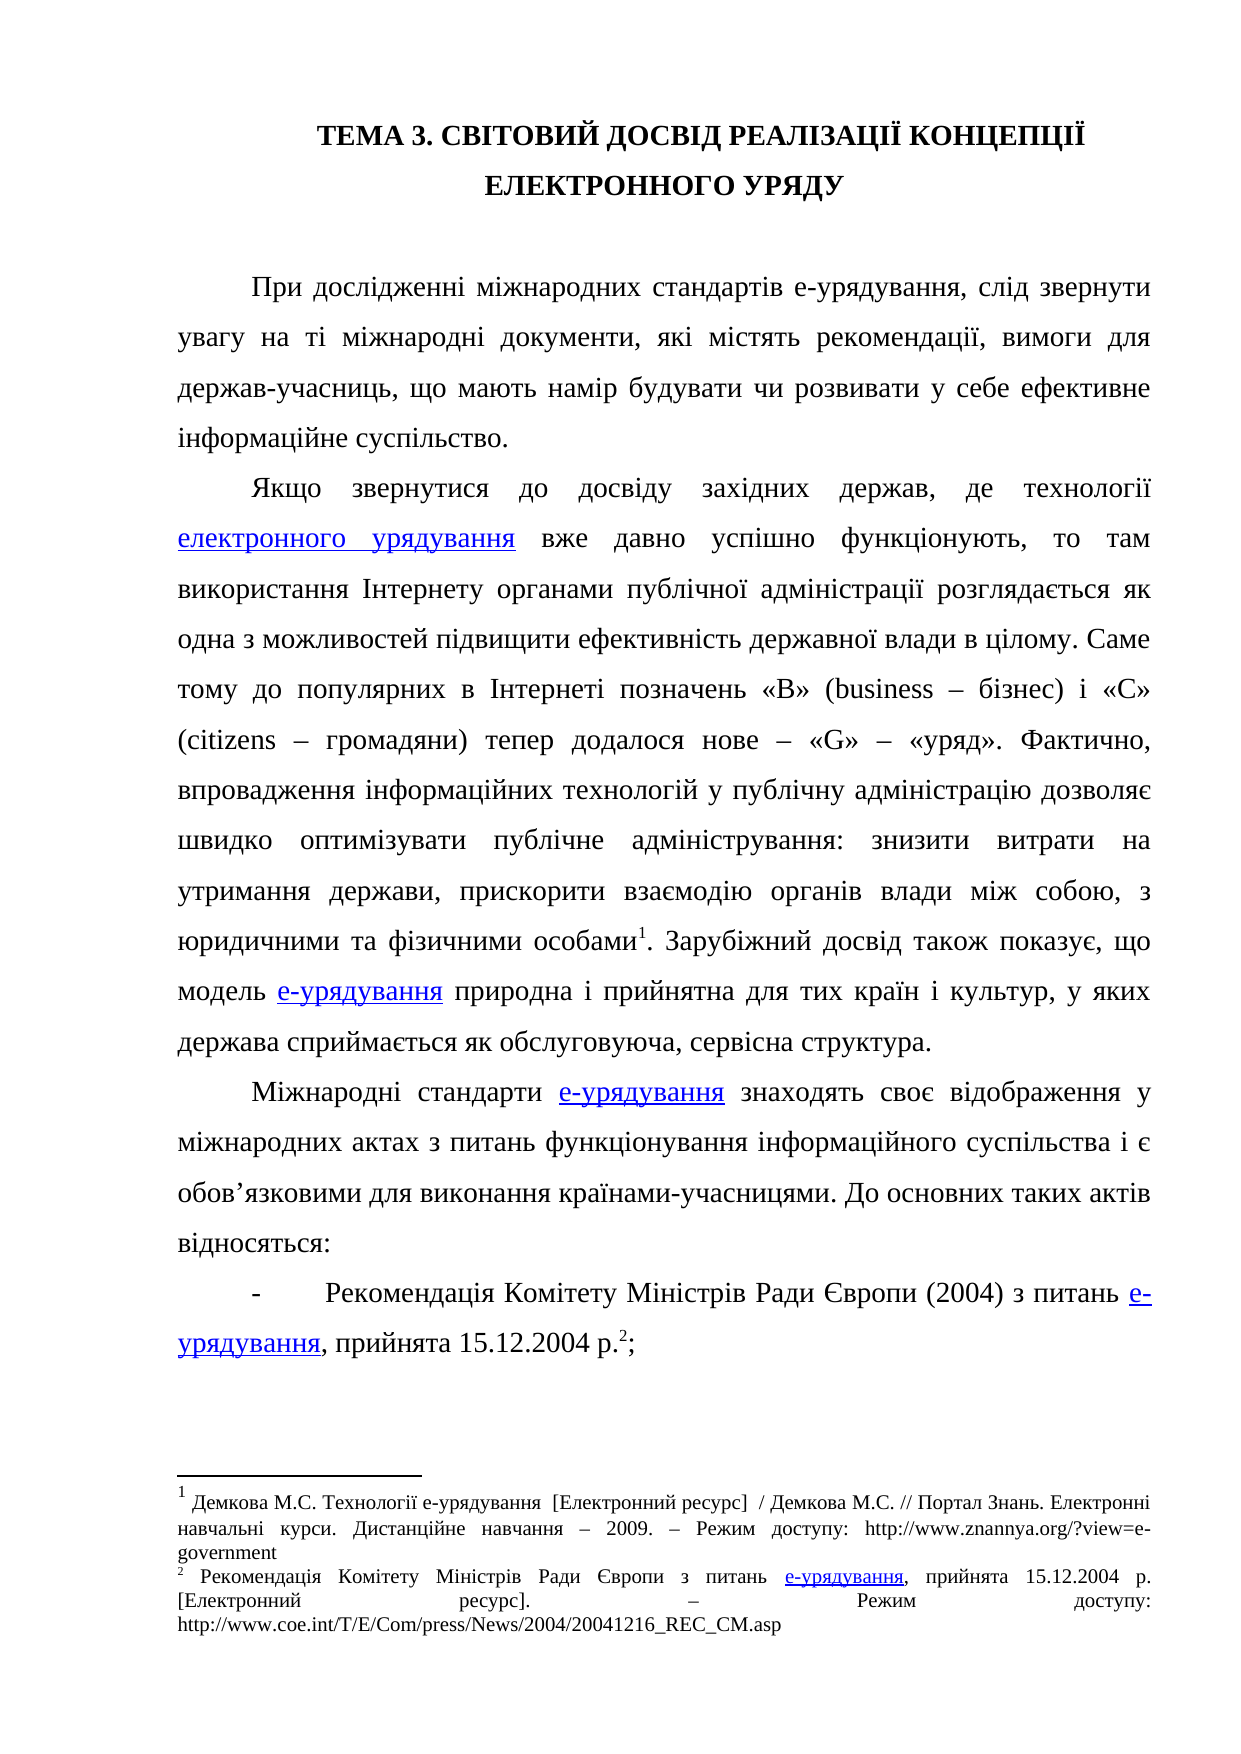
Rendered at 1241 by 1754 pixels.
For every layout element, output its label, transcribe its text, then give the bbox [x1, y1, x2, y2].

text Якщо звернутися до досвіду західних держав, де технології електронного урядування вже давно успішно функціонують, то там використання Інтернету органами публічної адміністрації розглядається як одна з можливостей підвищити ефективність державної влади в цілому. Саме тому до популярних в Інтернеті позначень «B» (business – бізнес) і «C» (citizens – громадяни) тепер додалося нове – «G» – «уряд». Фактично, впровадження інформаційних технологій у публічну адміністрацію дозволяє швидко оптимізувати публічне адміністрування: знизити витрати на утримання держави, прискорити взаємодію органів влади між собою, з юридичними та фізичними особами. Зарубіжний досвід також показує, що модель е-урядування природна і прийнятна для тих країн і культур, у яких держава сприймається як обслуговуюча, сервісна структура. [177, 470, 1152, 1057]
list Рекомендація Комітету Міністрів Ради Європи (2004) з питань е-урядування, прийнята 15.12.2004 р.; [177, 1275, 1152, 1359]
text Міжнародні стандарти е-урядування знаходять своє відображення у міжнародних актах з питань функціонування інформаційного суспільства і є обов’язковими для виконання країнами-учасницями. До основних таких актів відносяться: [177, 1074, 1152, 1258]
text При дослідженні міжнародних стандартів е-урядування, слід звернути увагу на ті міжнародні документи, які містять рекомендації, вимоги для держав-учасниць, що мають намір будувати чи розвивати у себе ефективне інформаційне суспільство. [177, 269, 1152, 453]
subtitle ТЕМА 3. СВІТОВИЙ ДОСВІД РЕАЛІЗАЦІЇ КОНЦЕПЦІЇ ЕЛЕКТРОННОГО УРЯДУ [177, 118, 1152, 202]
